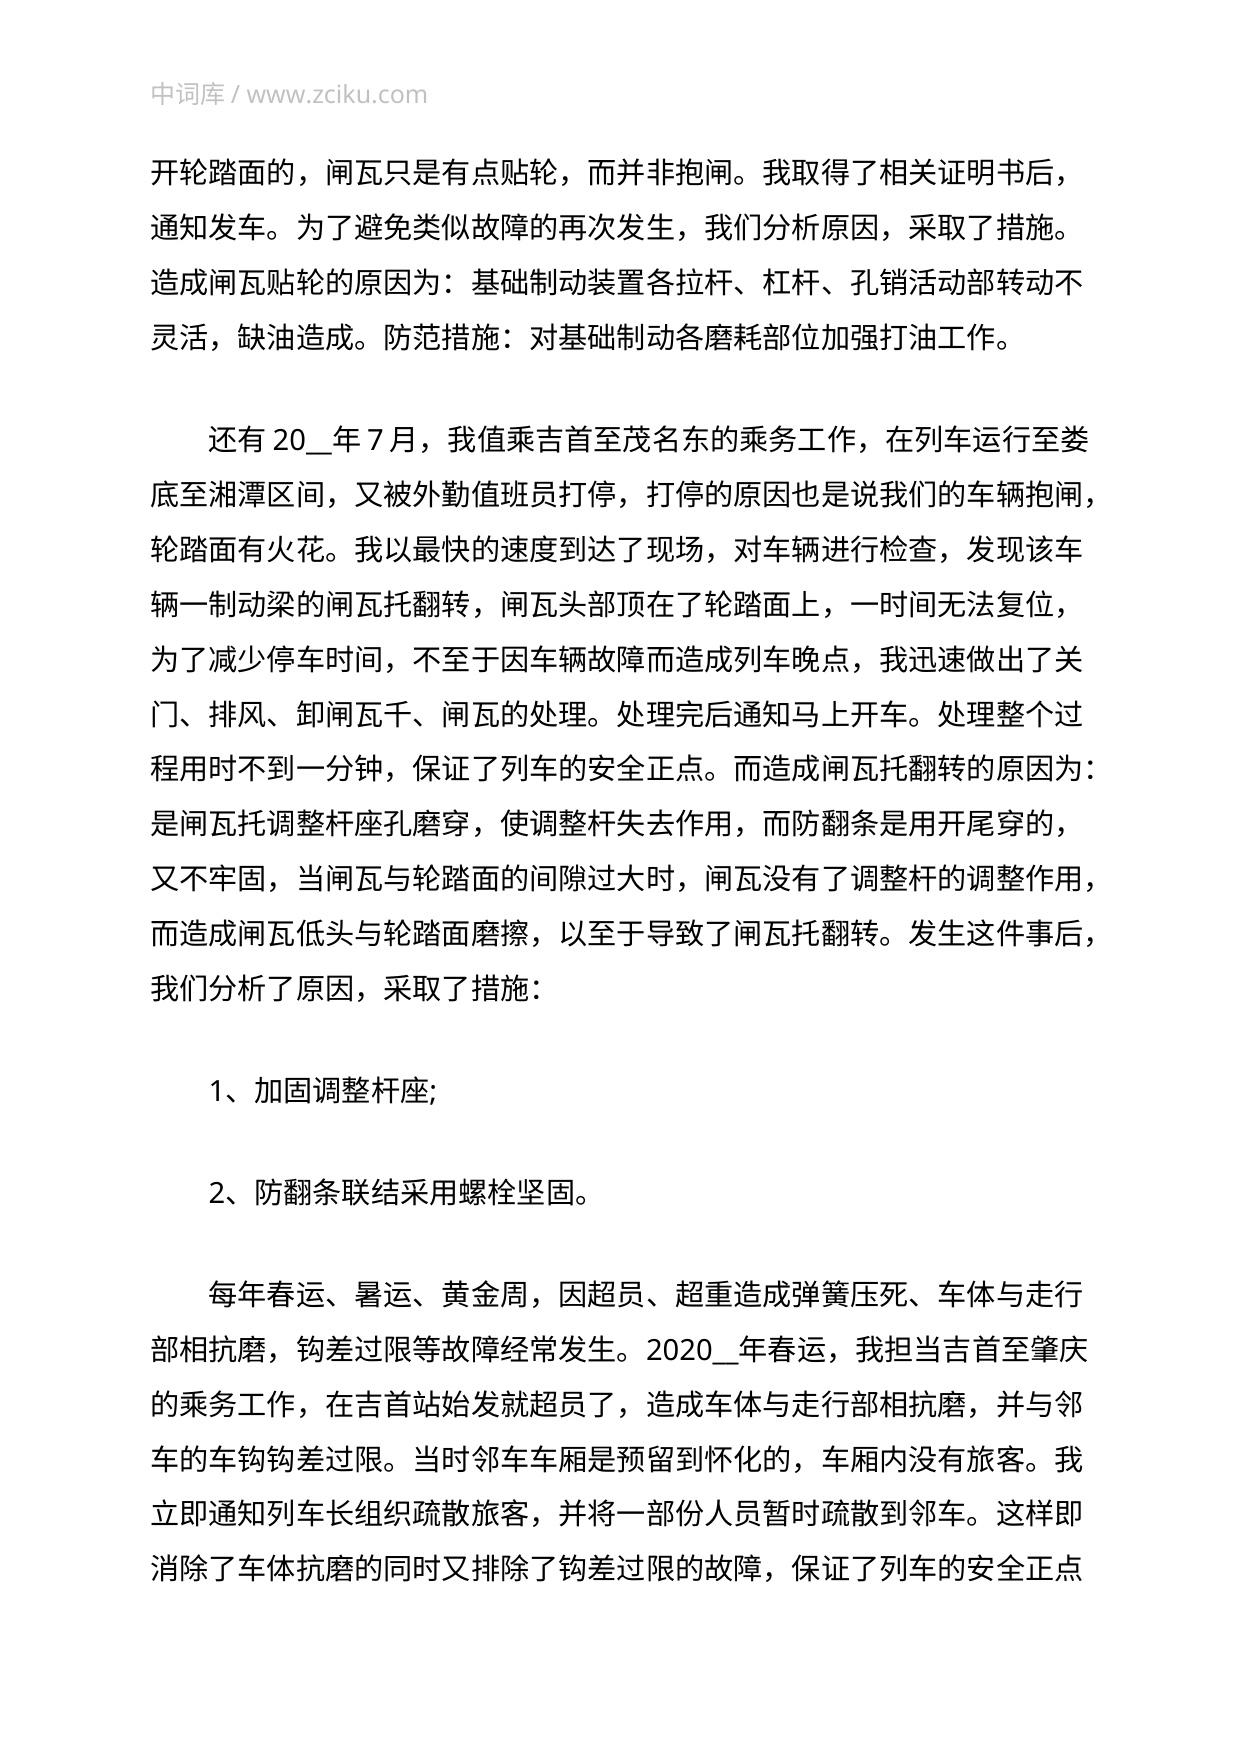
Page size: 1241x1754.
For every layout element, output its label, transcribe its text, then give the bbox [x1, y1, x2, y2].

text 1、加固调整杆座; [150, 1067, 1090, 1110]
text 还有20__年7月，我值乘吉首至茂名东的乘务工作，在列车运行至娄底至湘潭区间，又被外勤值班员打停，打停的原因也是说我们的车辆抱闸，轮踏面有火花。我以最快的速度到达了现场，对车辆进行检查，发现该车辆一制动梁的闸瓦托翻转，闸瓦头部顶在了轮踏面上，一时间无法复位，为了减少停车时间，不至于因车辆故障而造成列车晚点，我迅速做出了关门、排风、卸闸瓦千、闸瓦的处理。处理完后通知马上开车。处理整个过程用时不到一分钟，保证了列车的安全正点。而造成闸瓦托翻转的原因为：是闸瓦托调整杆座孔磨穿，使调整杆失去作用，而防翻条是用开尾穿的，又不牢固，当闸瓦与轮踏面的间隙过大时，闸瓦没有了调整杆的调整作用，而造成闸瓦低头与轮踏面磨擦，以至于导致了闸瓦托翻转。发生这件事后，我们分析了原因，采取了措施： [150, 416, 1090, 1008]
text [150, 150, 1090, 357]
text 2、防翻条联结采用螺栓坚固。 [150, 1169, 1090, 1212]
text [150, 1271, 1090, 1588]
